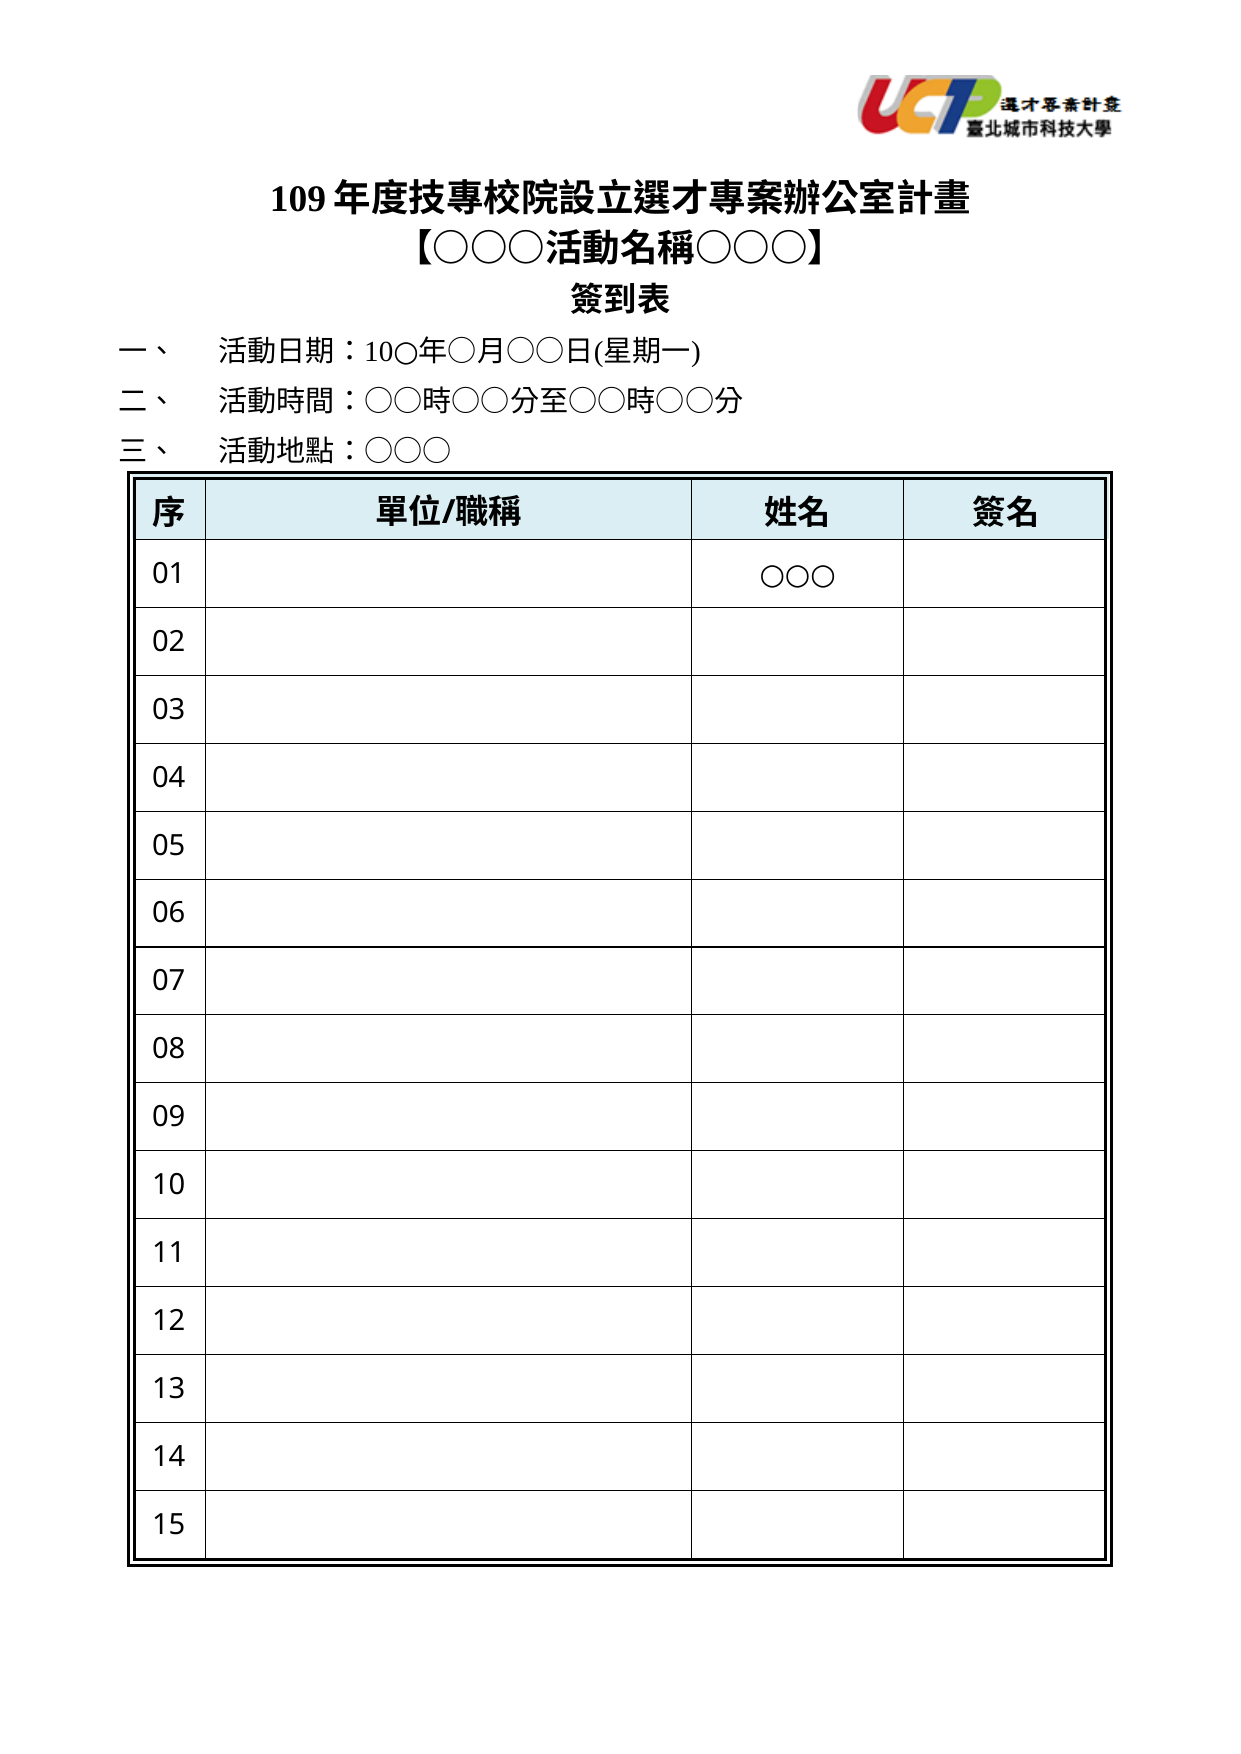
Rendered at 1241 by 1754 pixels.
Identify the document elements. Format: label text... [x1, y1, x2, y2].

table_header 姓名 [692, 480, 903, 539]
table_cell 04 [136, 744, 205, 811]
table_cell [692, 880, 903, 946]
table_cell 08 [136, 1015, 205, 1082]
table_cell 02 [136, 608, 205, 675]
list 活動日期：10○年○月○○日(星期一) [118, 321, 1122, 371]
table_cell [692, 1355, 903, 1422]
table_cell 12 [136, 1287, 205, 1354]
table_cell [692, 1015, 903, 1082]
text 簽到表 [118, 271, 1122, 321]
table_cell [692, 812, 903, 878]
table_cell [206, 1287, 691, 1354]
table_cell [904, 744, 1104, 811]
table_cell [206, 744, 691, 811]
table_cell 06 [136, 880, 205, 946]
table_cell 07 [136, 948, 205, 1014]
table_cell [206, 948, 691, 1014]
table_cell [904, 540, 1104, 607]
table_cell [206, 1151, 691, 1218]
table_cell 11 [136, 1219, 205, 1286]
table_cell [904, 1083, 1104, 1150]
table_cell [904, 1423, 1104, 1490]
table_cell [206, 1491, 691, 1558]
table_cell [206, 1423, 691, 1490]
table_cell 05 [136, 812, 205, 878]
table_cell [692, 676, 903, 743]
table_cell [904, 1355, 1104, 1422]
table_cell [206, 676, 691, 743]
table_header 簽名 [903, 474, 1109, 539]
picture [857, 75, 1138, 147]
table_cell [206, 812, 691, 878]
table_cell ○○○ [692, 540, 903, 607]
table_cell [206, 608, 691, 675]
table_cell [692, 1151, 903, 1218]
table_header 序 [132, 474, 205, 539]
table_cell 14 [136, 1423, 205, 1490]
table_cell [904, 1151, 1104, 1218]
table_cell [904, 1491, 1104, 1558]
table_cell [692, 1287, 903, 1354]
table_cell [206, 1219, 691, 1286]
table_cell 13 [136, 1355, 205, 1422]
table_cell [206, 540, 691, 607]
table_cell [692, 1219, 903, 1286]
table_cell [904, 1015, 1104, 1082]
table_cell 10 [136, 1151, 205, 1218]
table_cell [692, 744, 903, 811]
table_cell [904, 1287, 1104, 1354]
table_cell [206, 1083, 691, 1150]
table_cell [904, 812, 1104, 878]
table_cell [904, 1219, 1104, 1286]
table_cell [692, 1423, 903, 1490]
table_cell 01 [136, 540, 205, 607]
table_cell [206, 1355, 691, 1422]
table_cell [206, 1015, 691, 1082]
table_cell [904, 880, 1104, 946]
table_cell [692, 1491, 903, 1558]
text 【○○○活動名稱○○○】 [118, 221, 1122, 271]
list 活動時間：○○時○○分至○○時○○分 [118, 371, 1122, 421]
table_cell [692, 608, 903, 675]
table_cell 03 [136, 676, 205, 743]
table_cell [206, 880, 691, 946]
table_cell 09 [136, 1083, 205, 1150]
table_header 單位/職稱 [206, 480, 691, 539]
table_cell [692, 1083, 903, 1150]
table_cell [692, 948, 903, 1014]
list 活動地點：○○○ [118, 421, 1122, 471]
text 109年度技專校院設立選才專案辦公室計畫 [118, 171, 1122, 221]
table_cell [904, 608, 1104, 675]
table_cell 15 [136, 1491, 205, 1558]
table_cell [904, 676, 1104, 743]
table_cell [904, 948, 1104, 1014]
